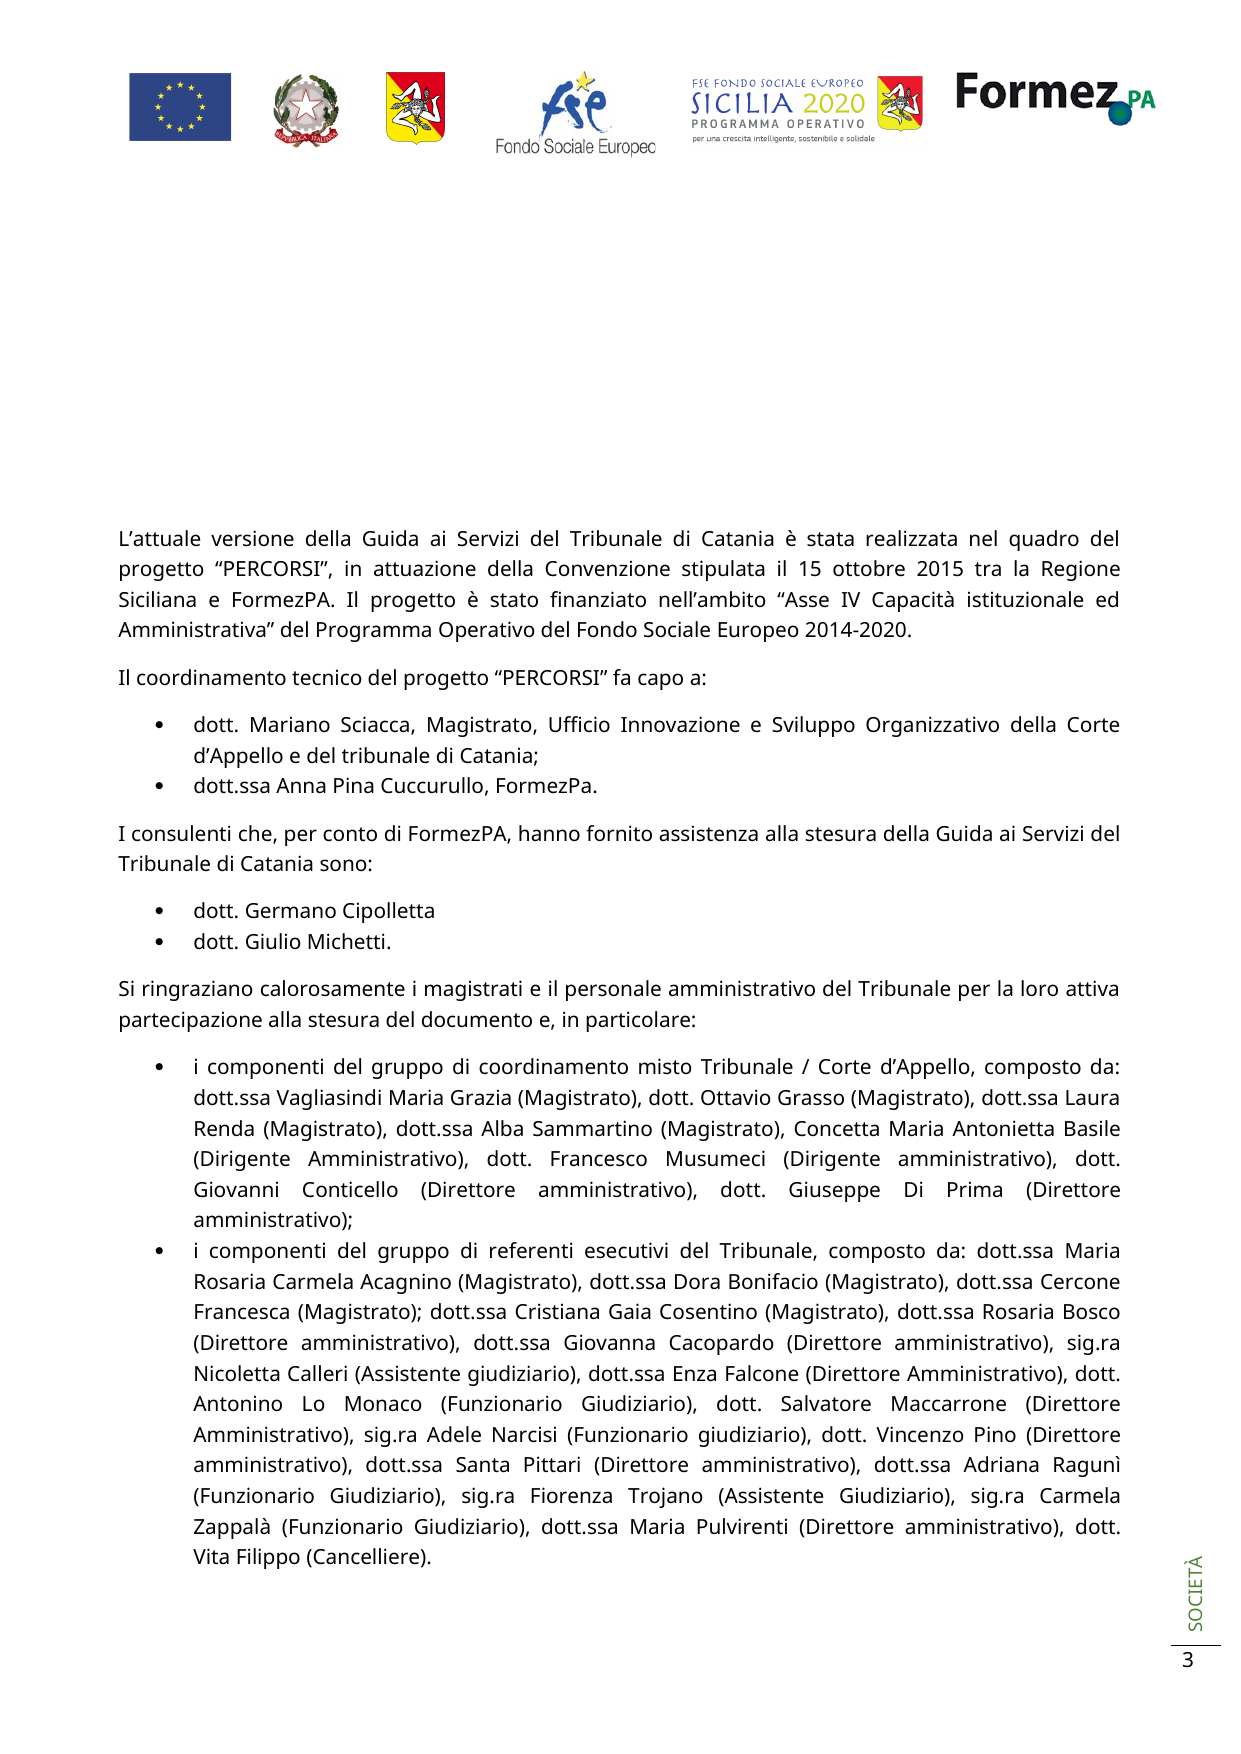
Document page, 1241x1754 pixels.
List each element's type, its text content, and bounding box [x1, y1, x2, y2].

text L’attuale versione della Guida ai Servizi del Tribunale di Catania è stata realizzata nel quadro del progetto “PERCORSI”, in attuazione della Convenzione stipulata il 15 ottobre 2015 tra la Regione Siciliana e FormezPA. Il progetto è stato finanziato nell’ambito “Asse IV Capacità istituzionale ed Amministrativa” del Programma Operativo del Fondo Sociale Europeo 2014-2020. [118, 524, 1122, 644]
picture [496, 71, 656, 158]
text Si ringraziano calorosamente i magistrati e il personale amministrativo del Tribunale per la loro attiva partecipazione alla stesura del documento e, in particolare: [118, 974, 1122, 1034]
list dott.ssa Anna Pina Cuccurullo, FormezPa. [156, 771, 1122, 800]
picture [127, 71, 233, 143]
picture [271, 71, 343, 151]
list dott. Germano Cipolletta [156, 897, 1122, 925]
text Il coordinamento tecnico del progetto “PERCORSI” fa capo a: [118, 663, 1122, 691]
picture [955, 71, 1162, 129]
list i componenti del gruppo di coordinamento misto Tribunale / Corte d’Appello, composto da: dott.ssa Vagliasindi Maria Grazia (Magistrato), dott. Ottavio Grasso (Magistrato), dott.ssa Laura Renda (Magistrato), dott.ssa Alba Sammartino (Magistrato), Concetta Maria Antonietta Basile (Dirigente Amministrativo), dott. Francesco Musumeci (Dirigente amministrativo), dott. Giovanni Conticello (Direttore amministrativo), dott. Giuseppe Di Prima (Direttore amministrativo); [156, 1052, 1122, 1234]
picture [690, 71, 929, 148]
list dott. Giulio Michetti. [156, 927, 1122, 956]
picture [385, 71, 446, 146]
list dott. Mariano Sciacca, Magistrato, Ufficio Innovazione e Sviluppo Organizzativo della Corte d’Appello e del tribunale di Catania; [156, 710, 1122, 769]
text I consulenti che, per conto di FormezPA, hanno fornito assistenza alla stesura della Guida ai Servizi del Tribunale di Catania sono: [118, 819, 1122, 878]
list i componenti del gruppo di referenti esecutivi del Tribunale, composto da: dott.ssa Maria Rosaria Carmela Acagnino (Magistrato), dott.ssa Dora Bonifacio (Magistrato), dott.ssa Cercone Francesca (Magistrato); dott.ssa Cristiana Gaia Cosentino (Magistrato), dott.ssa Rosaria Bosco (Direttore amministrativo), dott.ssa Giovanna Cacopardo (Direttore amministrativo), sig.ra Nicoletta Calleri (Assistente giudiziario), dott.ssa Enza Falcone (Direttore Amministrativo), dott. Antonino Lo Monaco (Funzionario Giudiziario), dott. Salvatore Maccarrone (Direttore Amministrativo), sig.ra Adele Narcisi (Funzionario giudiziario), dott. Vincenzo Pino (Direttore amministrativo), dott.ssa Santa Pittari (Direttore amministrativo), dott.ssa Adriana Ragunì (Funzionario Giudiziario), sig.ra Fiorenza Trojano (Assistente Giudiziario), sig.ra Carmela Zappalà (Funzionario Giudiziario), dott.ssa Maria Pulvirenti (Direttore amministrativo), dott. Vita Filippo (Cancelliere). [156, 1236, 1122, 1571]
